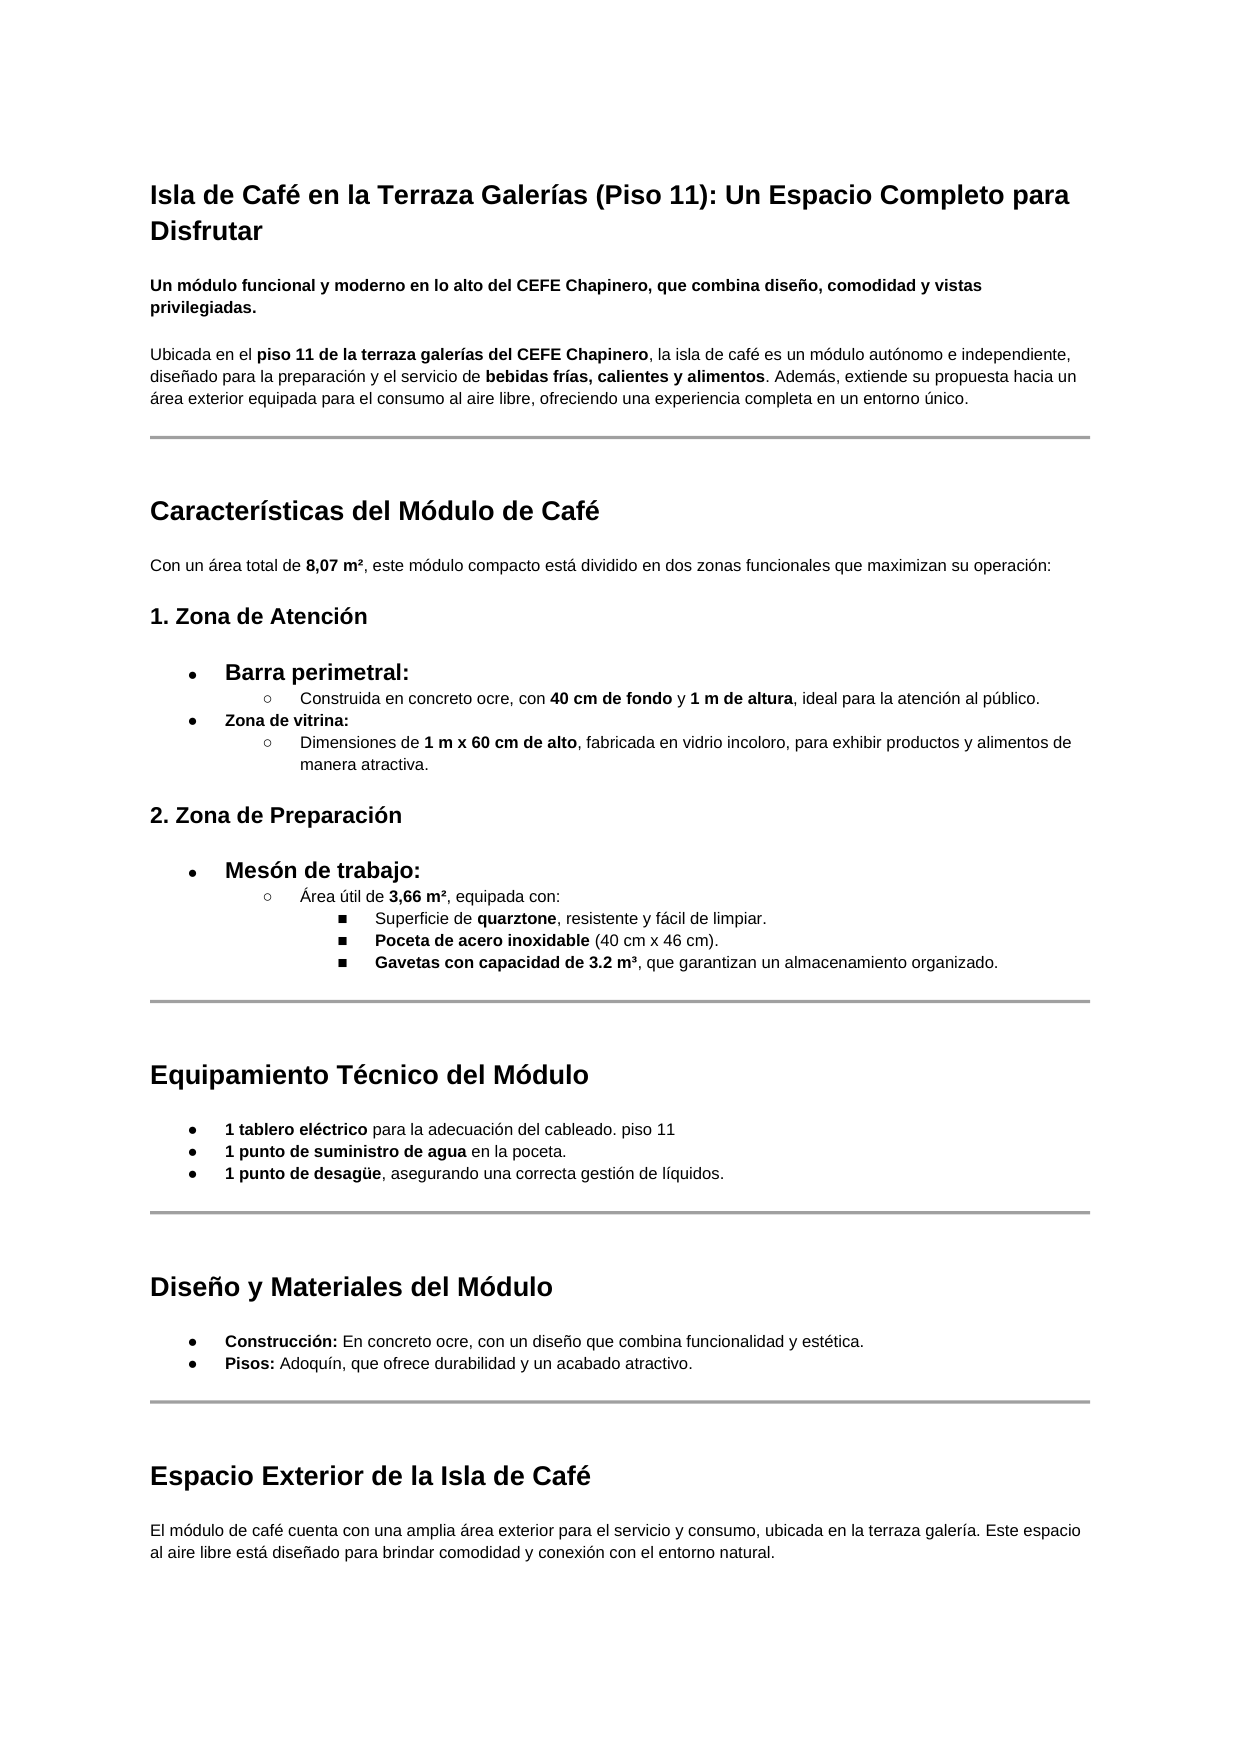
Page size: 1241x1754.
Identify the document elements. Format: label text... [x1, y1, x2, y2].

list Barra perimetral: [187, 658, 1090, 685]
text Ubicada en el piso 11 de la terraza galerías del CEFE Chapinero, la isla de café es un módulo autónomo e independiente, diseñado para la preparación y el servicio de bebidas frías, calientes y alimentos. Además, extiende su propuesta hacia un área exterior equipada para el consumo al aire libre, ofreciendo una experiencia completa en un entorno único. [150, 345, 1090, 408]
list Zona de vitrina: [187, 711, 1090, 730]
subtitle Características del Módulo de Café [150, 495, 1090, 527]
list Área útil de 3,66 m², equipada con: [262, 887, 1090, 906]
list Construida en concreto ocre, con 40 cm de fondo y 1 m de altura, ideal para la atención al público. [262, 689, 1090, 708]
list Gavetas con capacidad de 3.2 m³, que garantizan un almacenamiento organizado. [337, 953, 1090, 972]
list Superficie de quarztone, resistente y fácil de limpiar. [337, 909, 1090, 928]
list 1 punto de suministro de agua en la poceta. [187, 1142, 1090, 1161]
text Un módulo funcional y moderno en lo alto del CEFE Chapinero, que combina diseño, comodidad y vistas privilegiadas. [150, 276, 1090, 317]
list Poceta de acero inoxidable (40 cm x 46 cm). [337, 931, 1090, 950]
subtitle 2. Zona de Preparación [150, 802, 1090, 828]
text El módulo de café cuenta con una amplia área exterior para el servicio y consumo, ubicada en la terraza galería. Este espacio al aire libre está diseñado para brindar comodidad y conexión con el entorno natural. [150, 1521, 1090, 1562]
subtitle Diseño y Materiales del Módulo [150, 1271, 1090, 1302]
subtitle 1. Zona de Atención [150, 603, 1090, 629]
list Construcción: En concreto ocre, con un diseño que combina funcionalidad y estética. [187, 1331, 1090, 1351]
list Dimensiones de 1 m x 60 cm de alto, fabricada en vidrio incoloro, para exhibir productos y alimentos de manera atractiva. [262, 733, 1090, 774]
list 1 tablero eléctrico para la adecuación del cableado. piso 11 [187, 1120, 1090, 1139]
subtitle Espacio Exterior de la Isla de Café [150, 1460, 1090, 1491]
subtitle Equipamiento Técnico del Módulo [150, 1059, 1090, 1091]
list Mesón de trabajo: [187, 857, 1090, 883]
subtitle Isla de Café en la Terraza Galerías (Piso 11): Un Espacio Completo para Disfrutar [150, 179, 1090, 246]
list 1 punto de desagüe, asegurando una correcta gestión de líquidos. [187, 1164, 1090, 1183]
text Con un área total de 8,07 m², este módulo compacto está dividido en dos zonas funcionales que maximizan su operación: [150, 556, 1090, 575]
list Pisos: Adoquín, que ofrece durabilidad y un acabado atractivo. [187, 1353, 1090, 1373]
